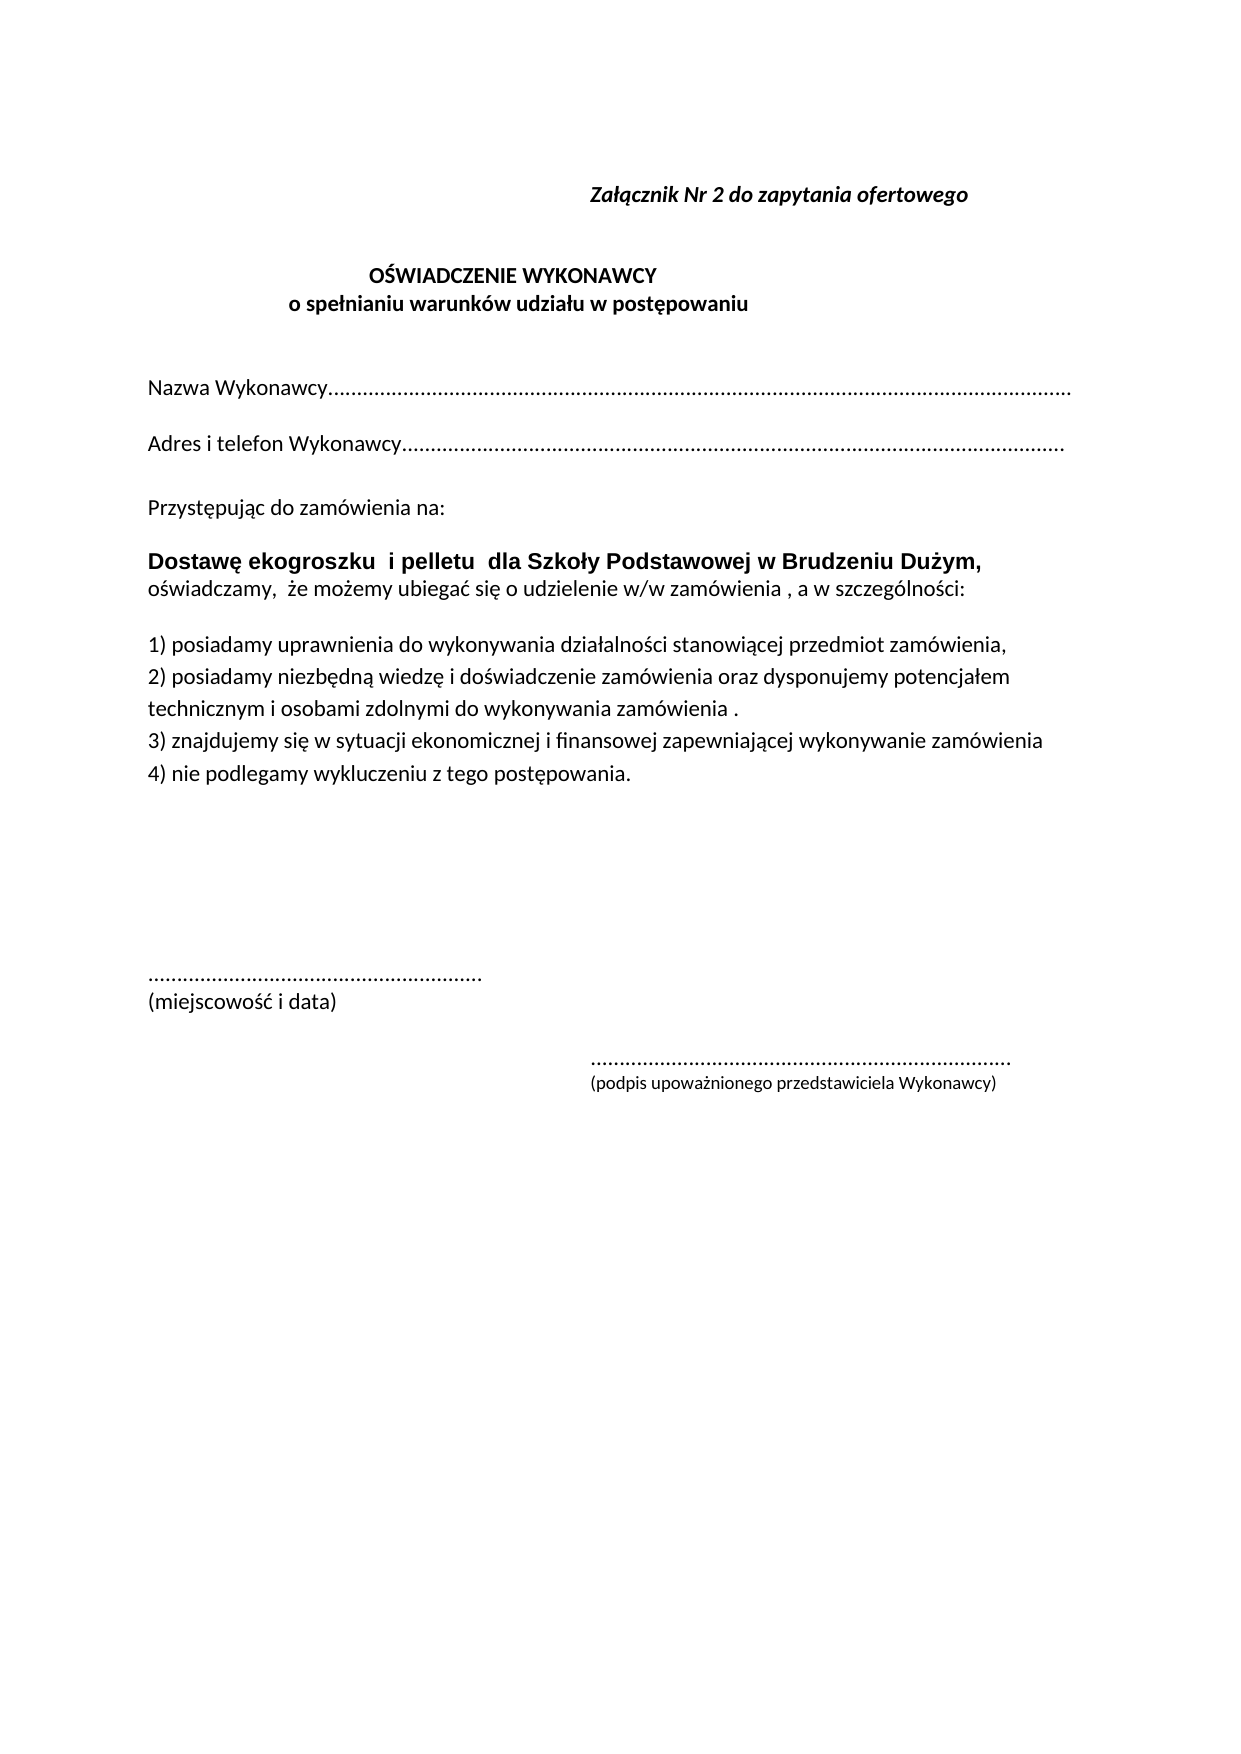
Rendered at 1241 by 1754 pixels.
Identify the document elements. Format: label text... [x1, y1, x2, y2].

text 2) posiadamy niezbędną wiedzę i doświadczenie zamówienia oraz dysponujemy potencjałem technicznym i osobami zdolnymi do wykonywania zamówienia . [148, 662, 1093, 722]
text (miejscowość i data) [148, 987, 1093, 1015]
text 4) nie podlegamy wykluczeniu z tego postępowania. [148, 759, 1093, 787]
text Załącznik Nr 2 do zapytania ofertowego [516, 180, 1093, 208]
text OŚWIADCZENIE WYKONAWCY [148, 261, 1093, 289]
text 3) znajdujemy się w sytuacji ekonomicznej i finansowej zapewniającej wykonywanie zamówienia [148, 727, 1093, 755]
text Przystępując do zamówienia na: [148, 493, 1093, 521]
text o spełnianiu warunków udziału w postępowaniu [148, 289, 1093, 317]
text Adres i telefon Wykonawcy................................................................................................................... [148, 429, 1093, 457]
text Dostawę ekogroszku i pelletu dla Szkoły Podstawowej w Brudzeniu Dużym, [148, 548, 1093, 574]
text ......................................................................... [148, 1043, 1093, 1071]
text (podpis upoważnionego przedstawiciela Wykonawcy) [148, 1071, 1093, 1094]
text 1) posiadamy uprawnienia do wykonywania działalności stanowiącej przedmiot zamówienia, [148, 630, 1093, 658]
text Nazwa Wykonawcy................................................................................................................................. [148, 373, 1093, 401]
text .......................................................... [148, 959, 1093, 987]
text oświadczamy, że możemy ubiegać się o udzielenie w/w zamówienia , a w szczególności: [148, 574, 1093, 602]
